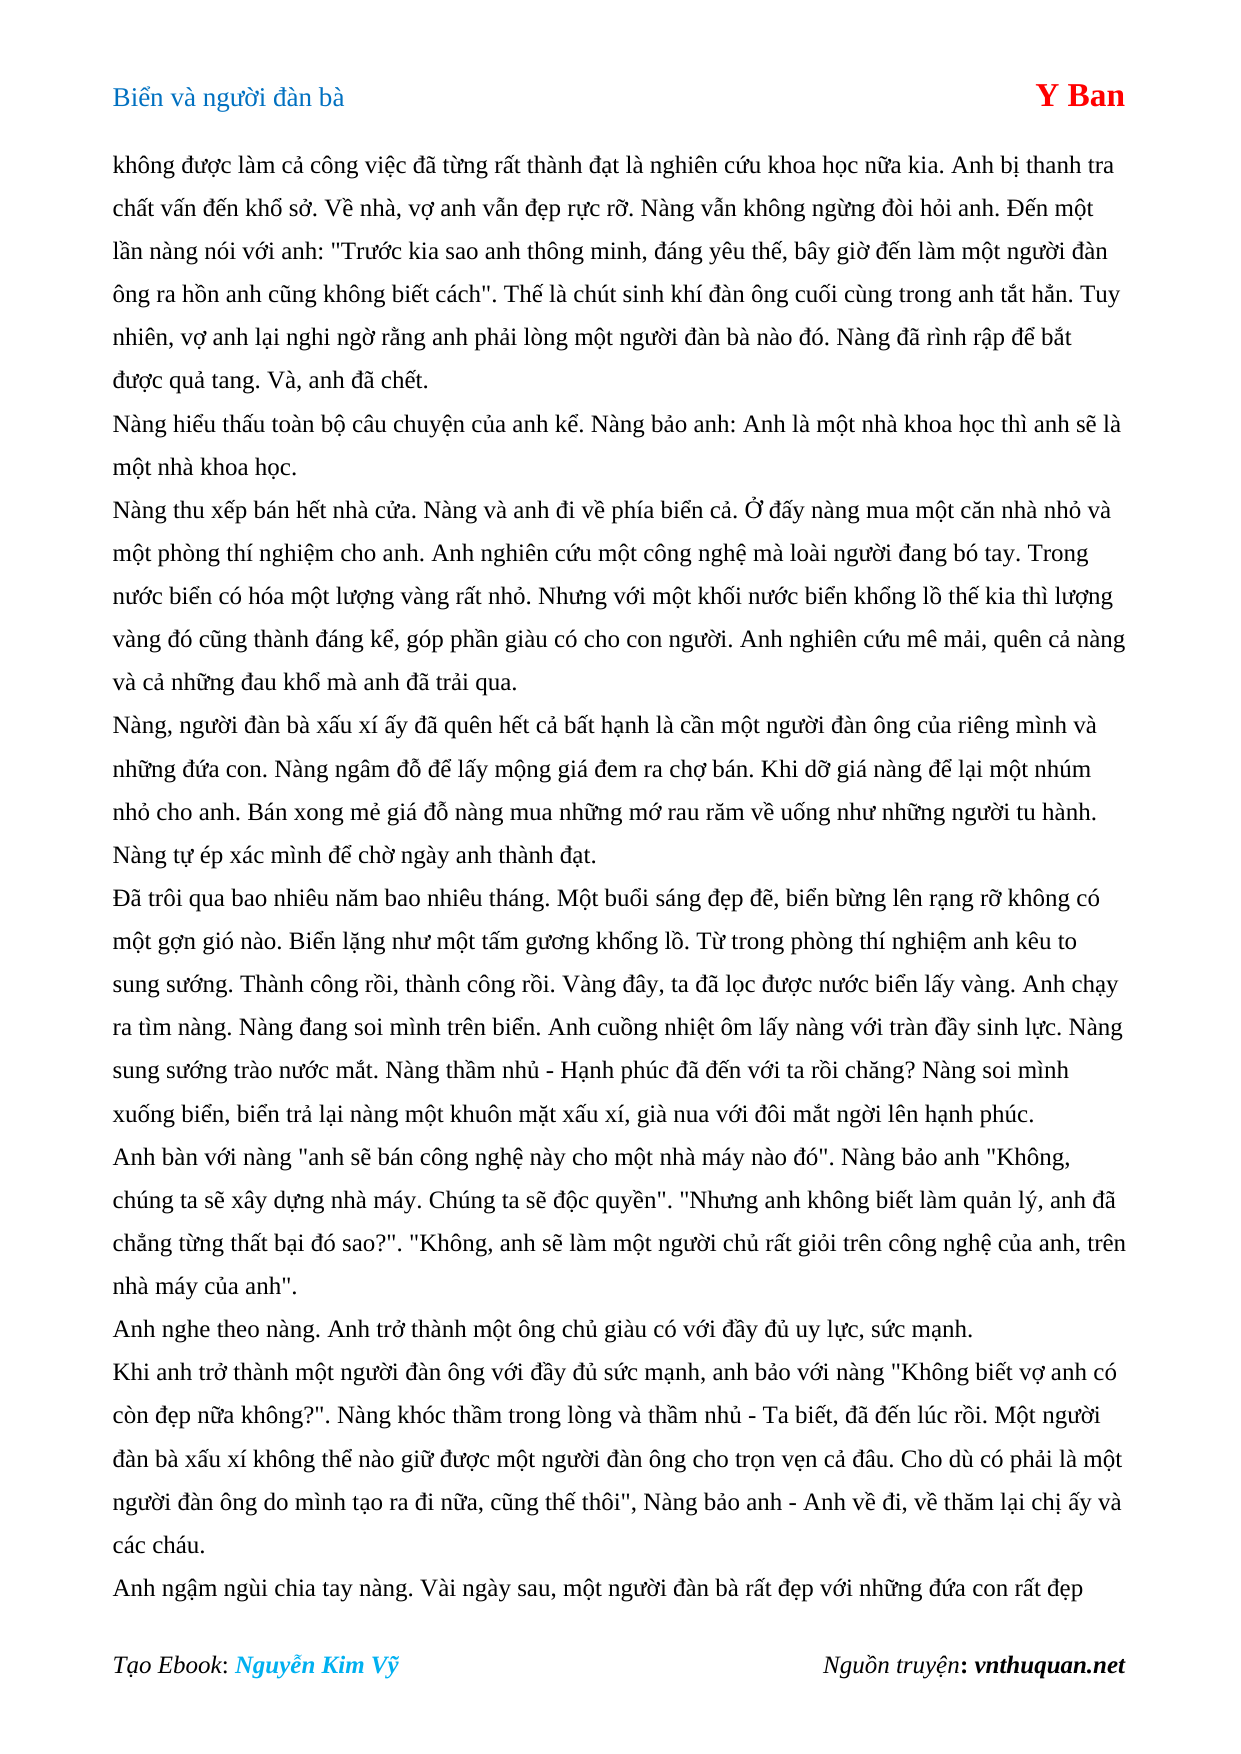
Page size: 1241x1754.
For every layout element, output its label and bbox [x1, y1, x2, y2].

text [112, 150, 1128, 1602]
